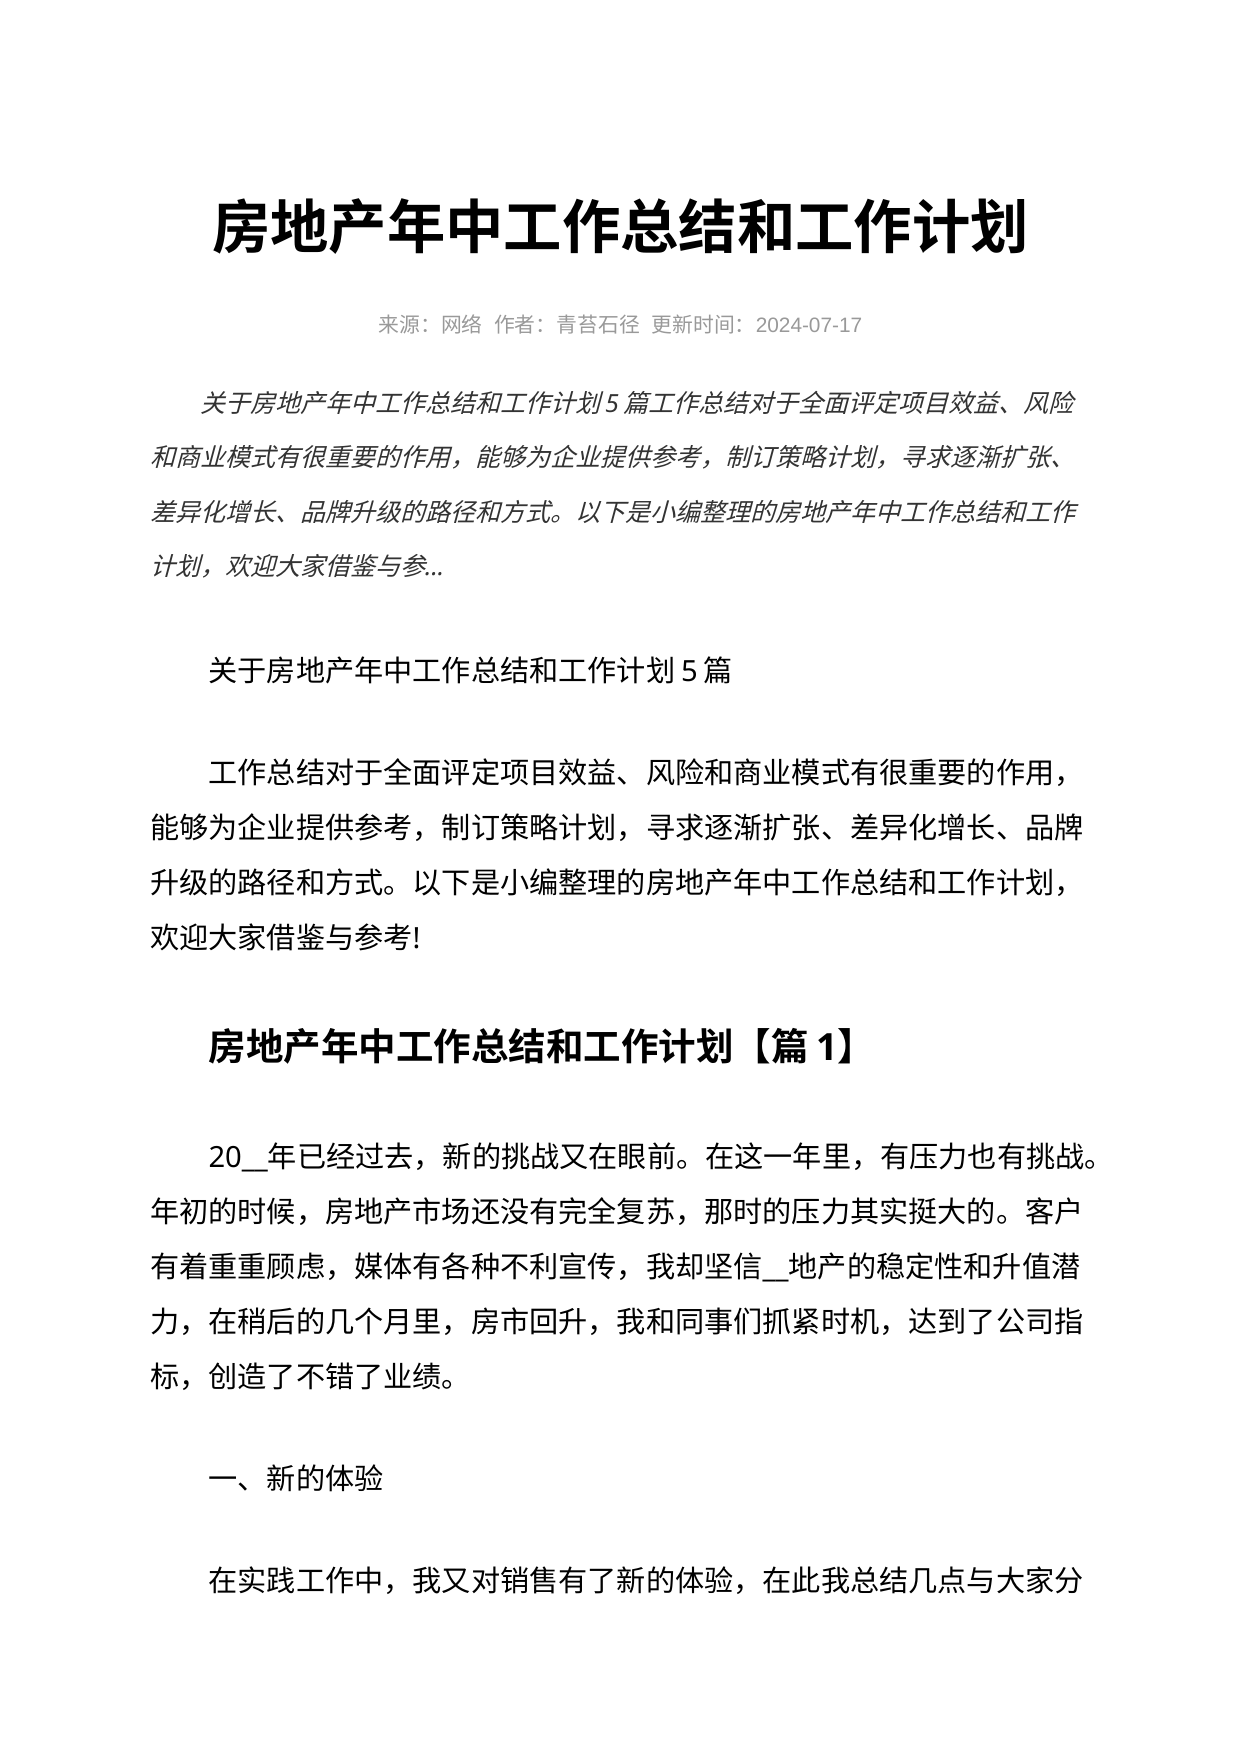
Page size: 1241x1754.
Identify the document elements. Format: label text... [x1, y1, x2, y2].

subtitle 房地产年中工作总结和工作计划 [150, 181, 1090, 266]
text 关于房地产年中工作总结和工作计划5篇工作总结对于全面评定项目效益、风险和商业模式有很重要的作用，能够为企业提供参考，制订策略计划，寻求逐渐扩张、差异化增长、品牌升级的路径和方式。以下是小编整理的房地产年中工作总结和工作计划，欢迎大家借鉴与参... [150, 383, 1090, 583]
text 20__年已经过去，新的挑战又在眼前。在这一年里，有压力也有挑战。年初的时候，房地产市场还没有完全复苏，那时的压力其实挺大的。客户有着重重顾虑，媒体有各种不利宣传，我却坚信__地产的稳定性和升值潜力，在稍后的几个月里，房市回升，我和同事们抓紧时机，达到了公司指标，创造了不错了业绩。 [150, 1134, 1090, 1396]
text 来源：网络 作者：青苔石径 更新时间：2024-07-17 [150, 313, 1090, 337]
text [150, 1557, 1090, 1600]
text 关于房地产年中工作总结和工作计划5篇 [150, 648, 1090, 690]
text 房地产年中工作总结和工作计划【篇1】 [150, 1016, 1090, 1071]
text 一、新的体验 [150, 1456, 1090, 1498]
text 工作总结对于全面评定项目效益、风险和商业模式有很重要的作用，能够为企业提供参考，制订策略计划，寻求逐渐扩张、差异化增长、品牌升级的路径和方式。以下是小编整理的房地产年中工作总结和工作计划，欢迎大家借鉴与参考! [150, 750, 1090, 957]
